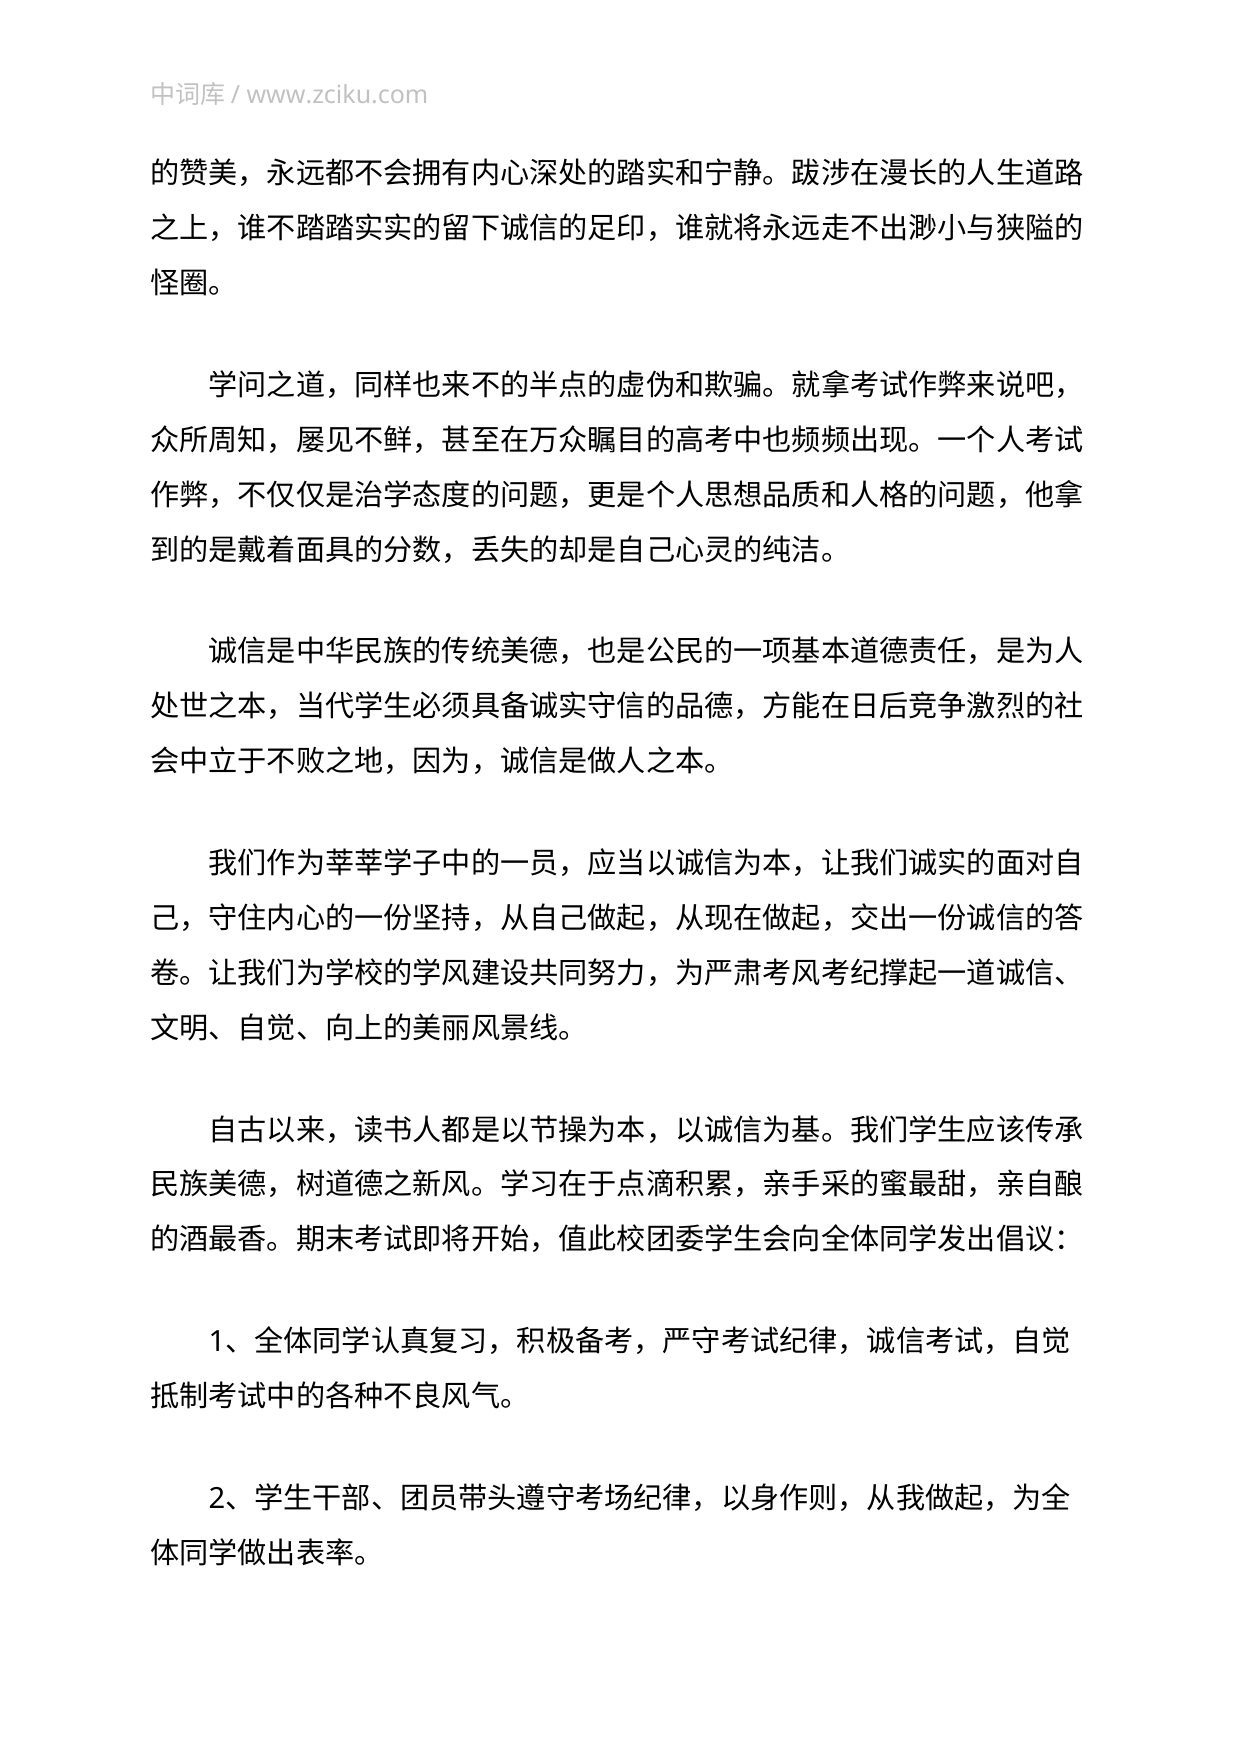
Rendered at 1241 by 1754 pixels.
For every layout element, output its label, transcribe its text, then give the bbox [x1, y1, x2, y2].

text 学问之道，同样也来不的半点的虚伪和欺骗。就拿考试作弊来说吧，众所周知，屡见不鲜，甚至在万众瞩目的高考中也频频出现。一个人考试作弊，不仅仅是治学态度的问题，更是个人思想品质和人格的问题，他拿到的是戴着面具的分数，丢失的却是自己心灵的纯洁。 [150, 362, 1090, 568]
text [150, 150, 1090, 302]
text 自古以来，读书人都是以节操为本，以诚信为基。我们学生应该传承民族美德，树道德之新风。学习在于点滴积累，亲手采的蜜最甜，亲自酿的酒最香。期末考试即将开始，值此校团委学生会向全体同学发出倡议： [150, 1106, 1090, 1258]
text 我们作为莘莘学子中的一员，应当以诚信为本，让我们诚实的面对自己，守住内心的一份坚持，从自己做起，从现在做起，交出一份诚信的答卷。让我们为学校的学风建设共同努力，为严肃考风考纪撑起一道诚信、文明、自觉、向上的美丽风景线。 [150, 839, 1090, 1047]
text 2、学生干部、团员带头遵守考场纪律，以身作则，从我做起，为全体同学做出表率。 [150, 1474, 1090, 1572]
text 1、全体同学认真复习，积极备考，严守考试纪律，诚信考试，自觉抵制考试中的各种不良风气。 [150, 1318, 1090, 1415]
text 诚信是中华民族的传统美德，也是公民的一项基本道德责任，是为人处世之本，当代学生必须具备诚实守信的品德，方能在日后竞争激烈的社会中立于不败之地，因为，诚信是做人之本。 [150, 628, 1090, 780]
